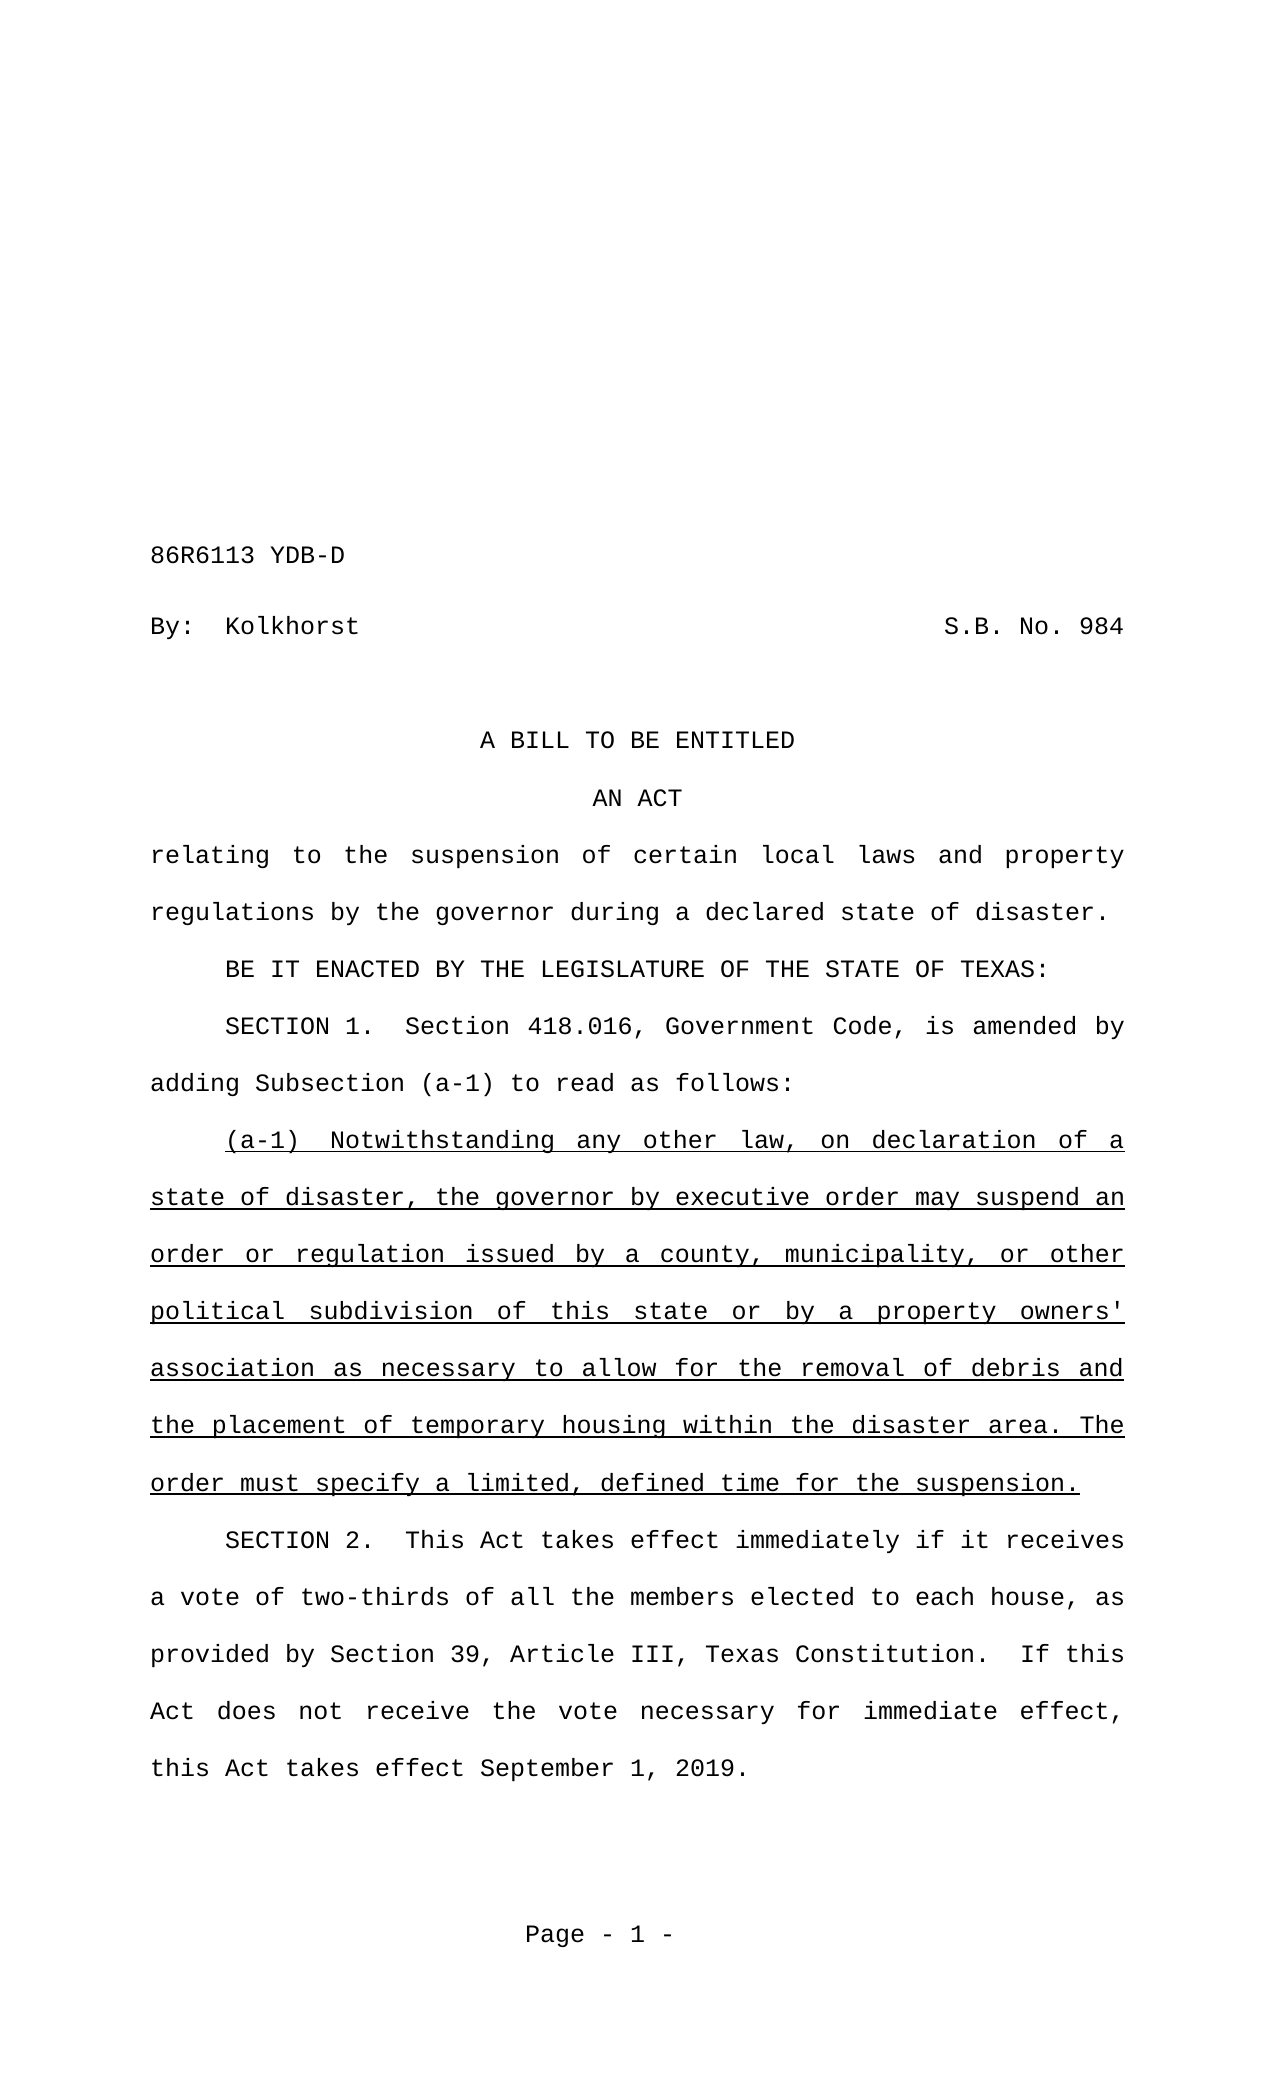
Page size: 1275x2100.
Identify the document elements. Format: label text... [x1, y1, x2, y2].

text 86R6113 YDB-D [150, 542, 1125, 571]
text SECTION 1. Section 418.016, Government Code, is amended by adding Subsection (a-1) to read as follows: [150, 1013, 1125, 1099]
text (a-1) Notwithstanding any other law, on declaration of a state of disaster, the governor by executive order may suspend an order or regulation issued by a county, municipality, or other political subdivision of this state or by a property owners' association as necessary to allow for the removal of debris and the placement of temporary housing within the disaster area. The order must specify a limited, defined time for the suspension. [150, 1324, 1125, 1436]
text AN ACT [150, 785, 1125, 813]
text SECTION 2. This Act takes effect immediately if it receives a vote of two-thirds of all the members elected to each house, as provided by Section 39, Article III, Texas Constitution. If this Act does not receive the vote necessary for immediate effect, this Act takes effect September 1, 2019. [150, 1527, 1125, 1784]
text (a-1) Notwithstanding any other law, on declaration of a state of disaster, the governor by executive order may suspend an order or regulation issued by a county, municipality, or other political subdivision of this state or by a property owners' association as necessary to allow for the removal of debris and the placement of temporary housing within the disaster area. The order must specify a limited, defined time for the suspension. [150, 1210, 1125, 1265]
text (a-1) Notwithstanding any other law, on declaration of a state of disaster, the governor by executive order may suspend an order or regulation issued by a county, municipality, or other political subdivision of this state or by a property owners' association as necessary to allow for the removal of debris and the placement of temporary housing within the disaster area. The order must specify a limited, defined time for the suspension. [150, 1127, 1125, 1208]
text relating to the suspension of certain local laws and property regulations by the governor during a declared state of disaster. [150, 842, 1125, 928]
text (a-1) Notwithstanding any other law, on declaration of a state of disaster, the governor by executive order may suspend an order or regulation issued by a county, municipality, or other political subdivision of this state or by a property owners' association as necessary to allow for the removal of debris and the placement of temporary housing within the disaster area. The order must specify a limited, defined time for the suspension. [150, 1438, 1125, 1498]
text (a-1) Notwithstanding any other law, on declaration of a state of disaster, the governor by executive order may suspend an order or regulation issued by a county, municipality, or other political subdivision of this state or by a property owners' association as necessary to allow for the removal of debris and the placement of temporary housing within the disaster area. The order must specify a limited, defined time for the suspension. [150, 1267, 1125, 1322]
text A BILL TO BE ENTITLED [150, 728, 1125, 756]
text By: Kolkhorst S.B. No. 984 [150, 614, 1125, 642]
text BE IT ENACTED BY THE LEGISLATURE OF THE STATE OF TEXAS: [150, 956, 1125, 985]
